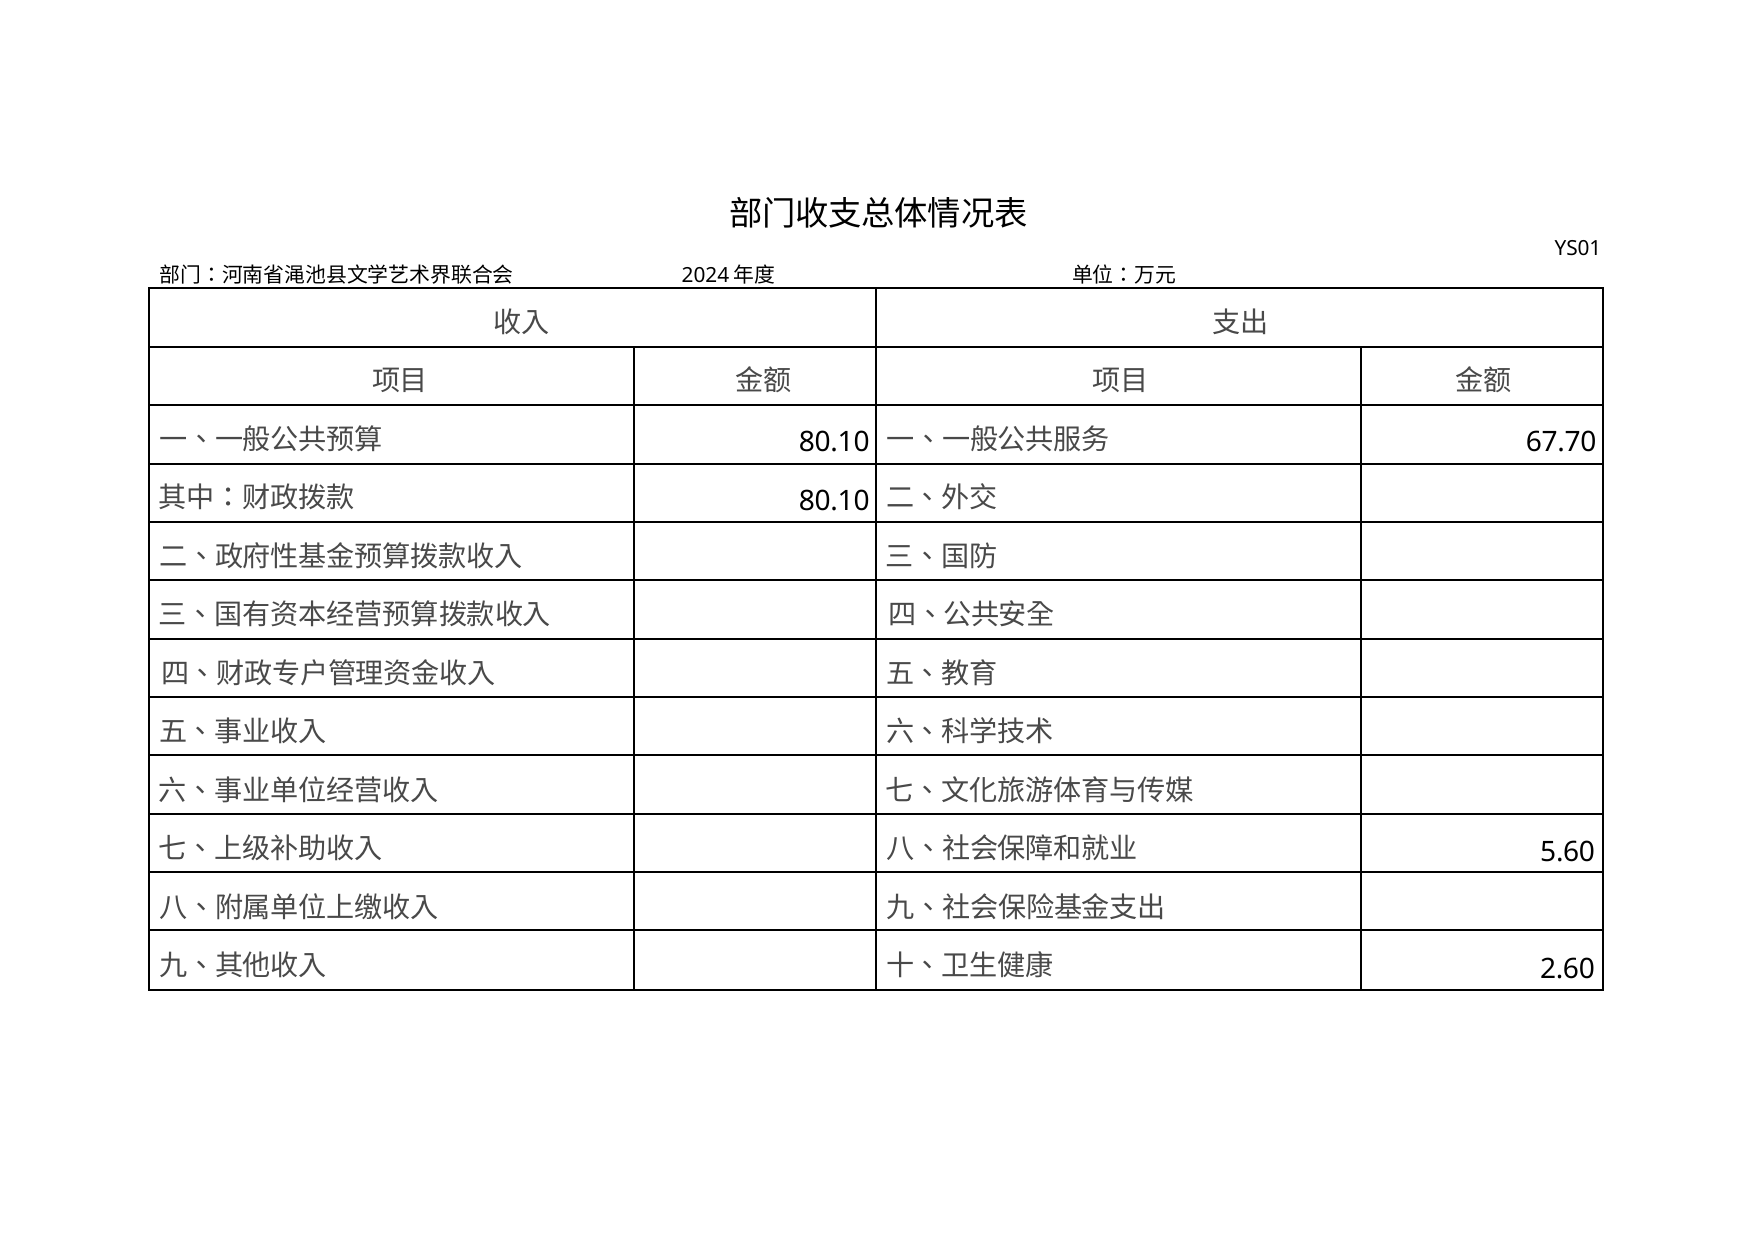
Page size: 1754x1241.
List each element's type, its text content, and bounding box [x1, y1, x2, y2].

table_cell 十、卫生健康 [877, 931, 1360, 988]
table_cell 九、其他收入 [150, 931, 633, 988]
table_cell [1362, 523, 1602, 579]
table_cell 二、政府性基金预算拨款收入 [150, 523, 633, 579]
table_cell 八、社会保障和就业 [877, 815, 1360, 871]
table_cell 一、一般公共预算 [150, 406, 633, 463]
table_cell 项目 [150, 348, 633, 404]
table_cell 四、公共安全 [877, 581, 1360, 638]
table_cell 七、文化旅游体育与传媒 [877, 756, 1360, 813]
table_cell 五、事业收入 [150, 698, 633, 754]
table_cell [635, 815, 875, 871]
table_cell 七、上级补助收入 [150, 815, 633, 871]
text YS01 [1554, 238, 1605, 259]
table_cell [1362, 756, 1602, 813]
table_cell [1362, 465, 1602, 521]
table_cell 六、事业单位经营收入 [150, 756, 633, 813]
table_cell 九、社会保险基金支出 [877, 873, 1360, 929]
table_cell [1362, 698, 1602, 754]
table_cell [635, 698, 875, 754]
table_cell 金额 [1362, 348, 1602, 404]
table_cell 80.10 [635, 465, 875, 521]
table_cell 67.70 [1362, 406, 1602, 463]
table_cell 三、国防 [877, 523, 1360, 579]
table_cell 项目 [877, 348, 1360, 404]
text 部门收支总体情况表 [729, 192, 1605, 234]
table_cell 三、国有资本经营预算拨款收入 [150, 581, 633, 638]
table_cell [635, 640, 875, 696]
table_cell 金额 [635, 348, 875, 404]
table_cell 五、教育 [877, 640, 1360, 696]
table_cell 四、财政专户管理资金收入 [150, 640, 633, 696]
table_cell [1362, 873, 1602, 929]
table_cell 一、一般公共服务 [877, 406, 1360, 463]
table_cell 八、附属单位上缴收入 [150, 873, 633, 929]
table_cell [1362, 581, 1602, 638]
table_header 收入 [150, 289, 875, 346]
table_cell [635, 581, 875, 638]
table_cell 六、科学技术 [877, 698, 1360, 754]
text 部门：河南省渑池县文学艺术界联合会 2024年度 单位：万元 [159, 262, 1605, 287]
table_cell 80.10 [635, 406, 875, 463]
table_cell 其中：财政拨款 [150, 465, 633, 521]
table_cell 二、外交 [877, 465, 1360, 521]
table_cell [1362, 640, 1602, 696]
table_header 支出 [877, 289, 1602, 346]
table_cell [635, 873, 875, 929]
table_cell [635, 523, 875, 579]
table_cell [635, 931, 875, 988]
table_cell 2.60 [1362, 931, 1602, 988]
table_cell 5.60 [1362, 815, 1602, 871]
table_cell [635, 756, 875, 813]
